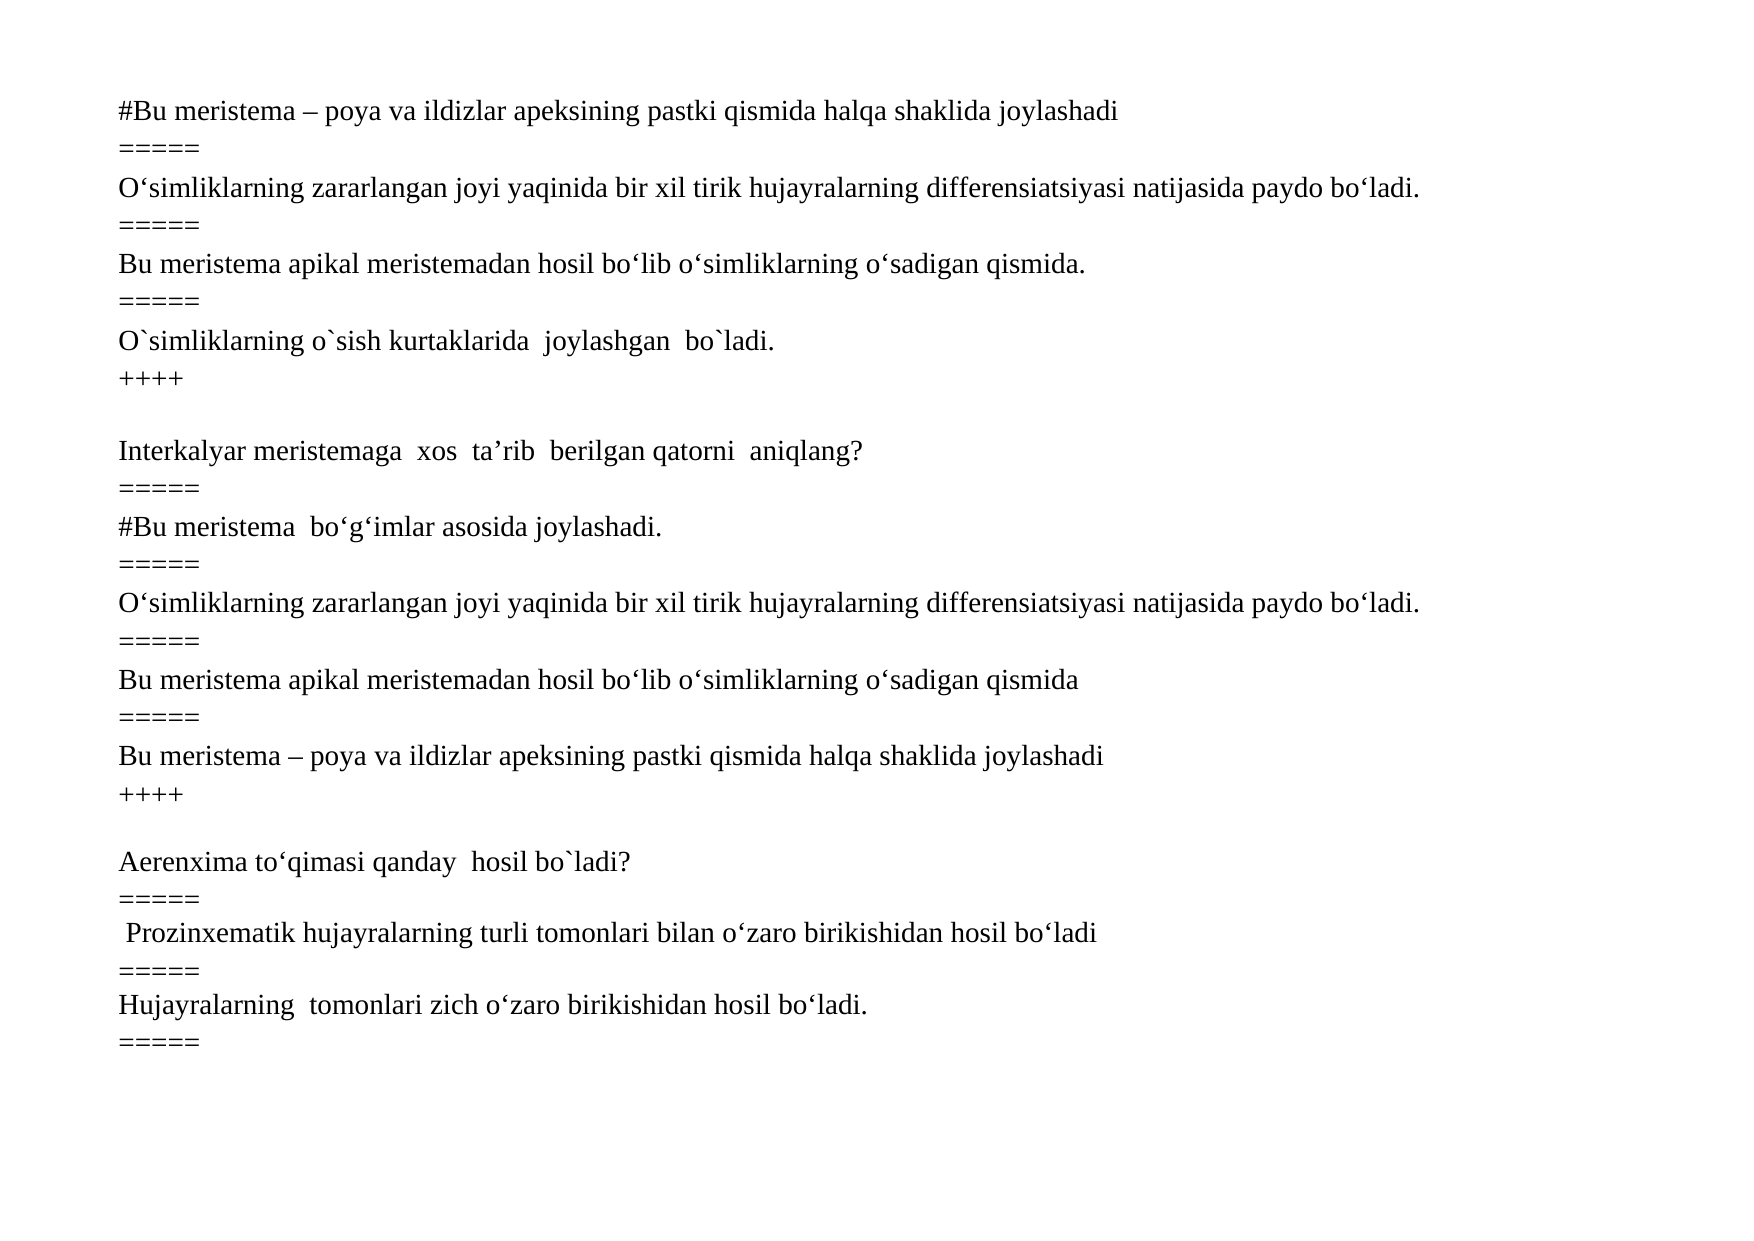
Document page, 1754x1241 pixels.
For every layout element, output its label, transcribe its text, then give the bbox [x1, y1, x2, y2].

text ===== [118, 619, 1636, 657]
text Bu meristema apikal meristemadan hosil bо‘lib о‘simliklarning о‘sadigan qismida. [118, 242, 1636, 280]
text O‘simliklarning zararlangan joyi yaqinida bir xil tirik hujayralarning differensiatsiyasi natijasida paydo bо‘ladi. [118, 165, 1636, 203]
text ===== [118, 543, 1636, 581]
text Aerenxima tо‘qimasi qanday hosil bo`ladi? [118, 844, 1636, 877]
text ===== [118, 877, 1636, 916]
text ===== [118, 949, 1636, 987]
text #Bu meristema bо‘g‘imlar asosida joylashadi. [118, 504, 1636, 543]
text Prozinxematik hujayralarning turli tomonlari bilan о‘zaro birikishidan hosil bо‘ladi [118, 916, 1636, 949]
text Hujayralarning tomonlari zich о‘zaro birikishidan hosil bо‘ladi. [118, 987, 1636, 1021]
text ===== [118, 466, 1636, 504]
text #Bu meristema – poya va ildizlar apeksining pastki qismida halqa shaklida joylashadi [118, 89, 1636, 127]
text ++++ [118, 356, 1636, 394]
text ===== [118, 1021, 1636, 1059]
text ===== [118, 696, 1636, 734]
text O`simliklarning o`sish kurtaklarida joylashgan bo`ladi. [118, 318, 1636, 356]
text ===== [118, 280, 1636, 318]
text Interkalyar meristemaga xos ta’rib berilgan qatorni aniqlang? [118, 428, 1636, 466]
text ++++ [118, 772, 1636, 810]
text O‘simliklarning zararlangan joyi yaqinida bir xil tirik hujayralarning differensiatsiyasi natijasida paydo bо‘ladi. [118, 581, 1636, 619]
text ===== [118, 203, 1636, 242]
text Bu meristema – poya va ildizlar apeksining pastki qismida halqa shaklida joylashadi [118, 734, 1636, 772]
text Bu meristema apikal meristemadan hosil bо‘lib о‘simliklarning о‘sadigan qismida [118, 657, 1636, 696]
text ===== [118, 127, 1636, 165]
